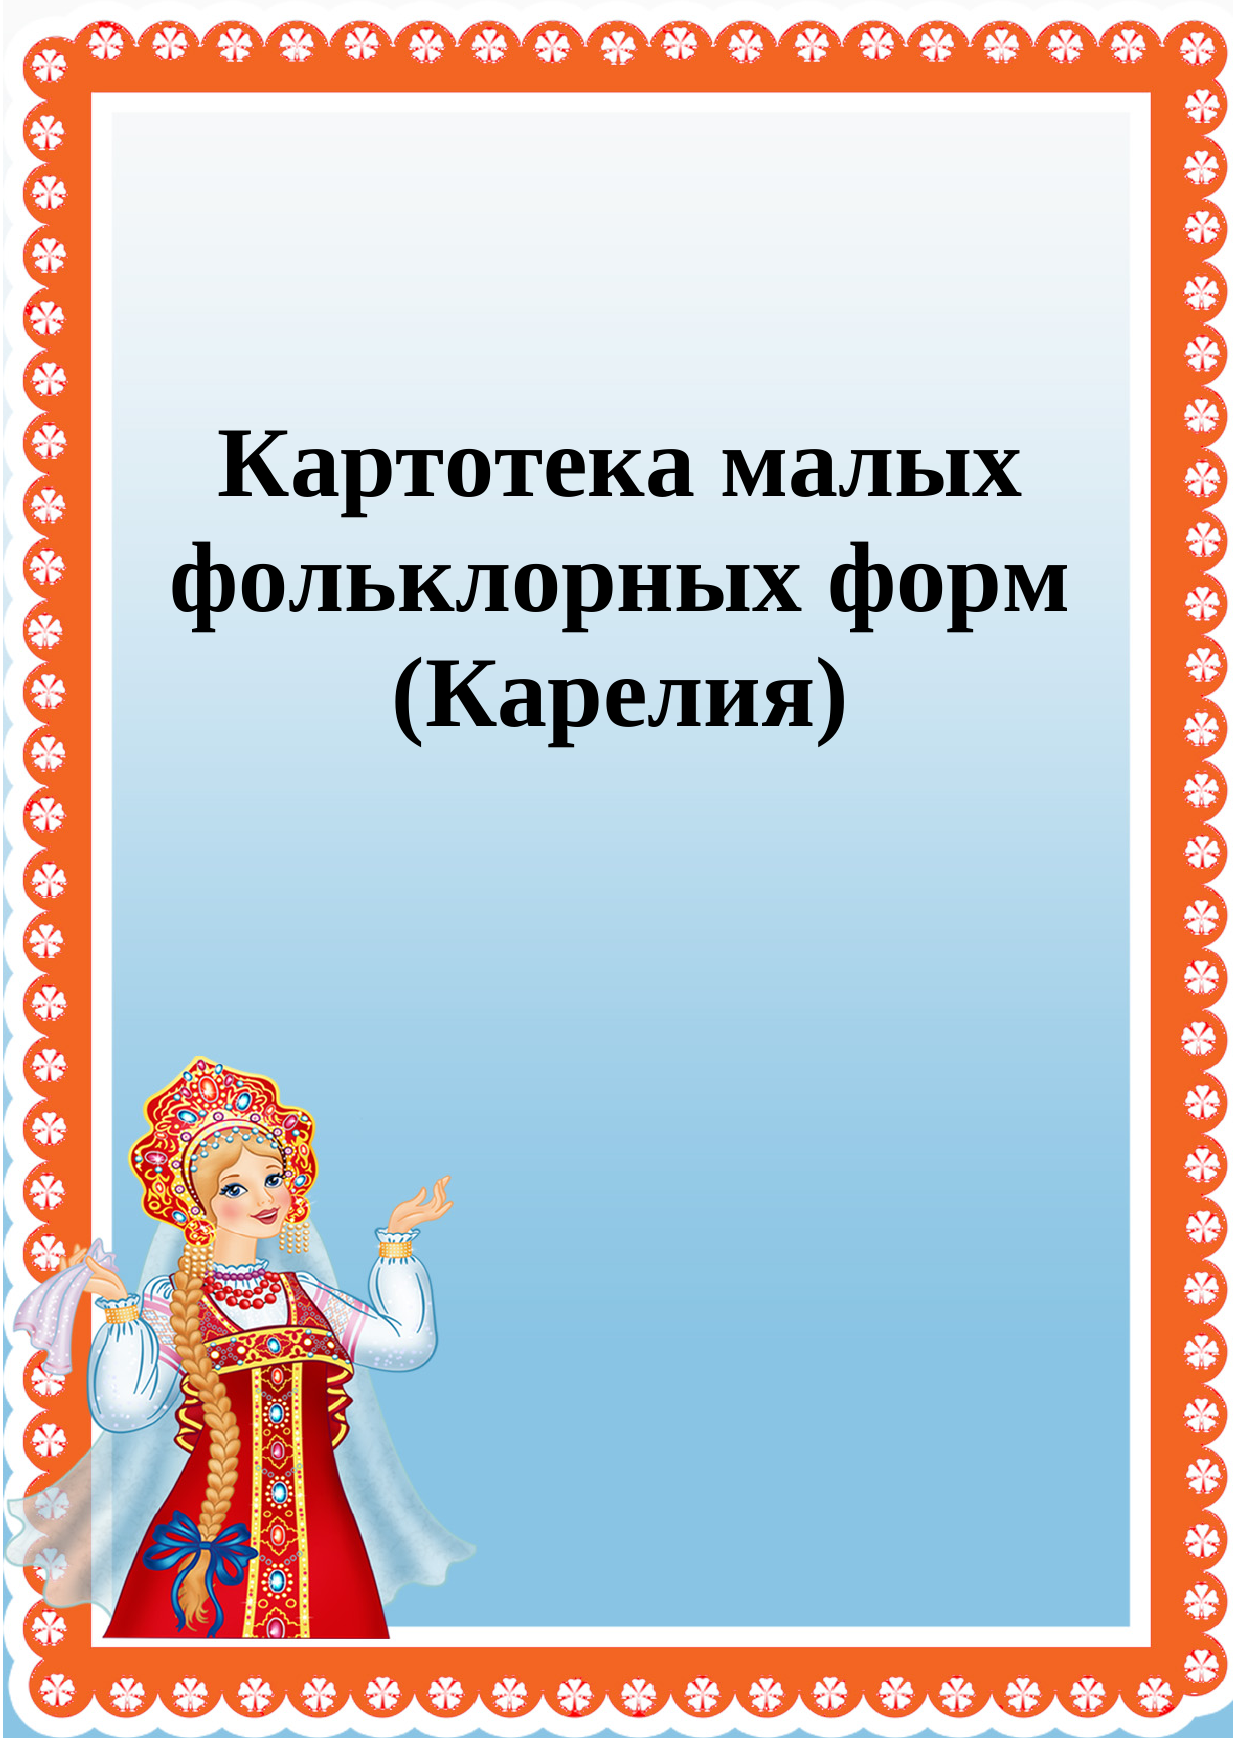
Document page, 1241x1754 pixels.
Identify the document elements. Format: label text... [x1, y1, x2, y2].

text Картотека малых фольклорных форм [0, 402, 1240, 632]
text (Карелия) [0, 632, 1240, 747]
picture [3, 0, 1237, 402]
picture [3, 747, 1237, 1738]
